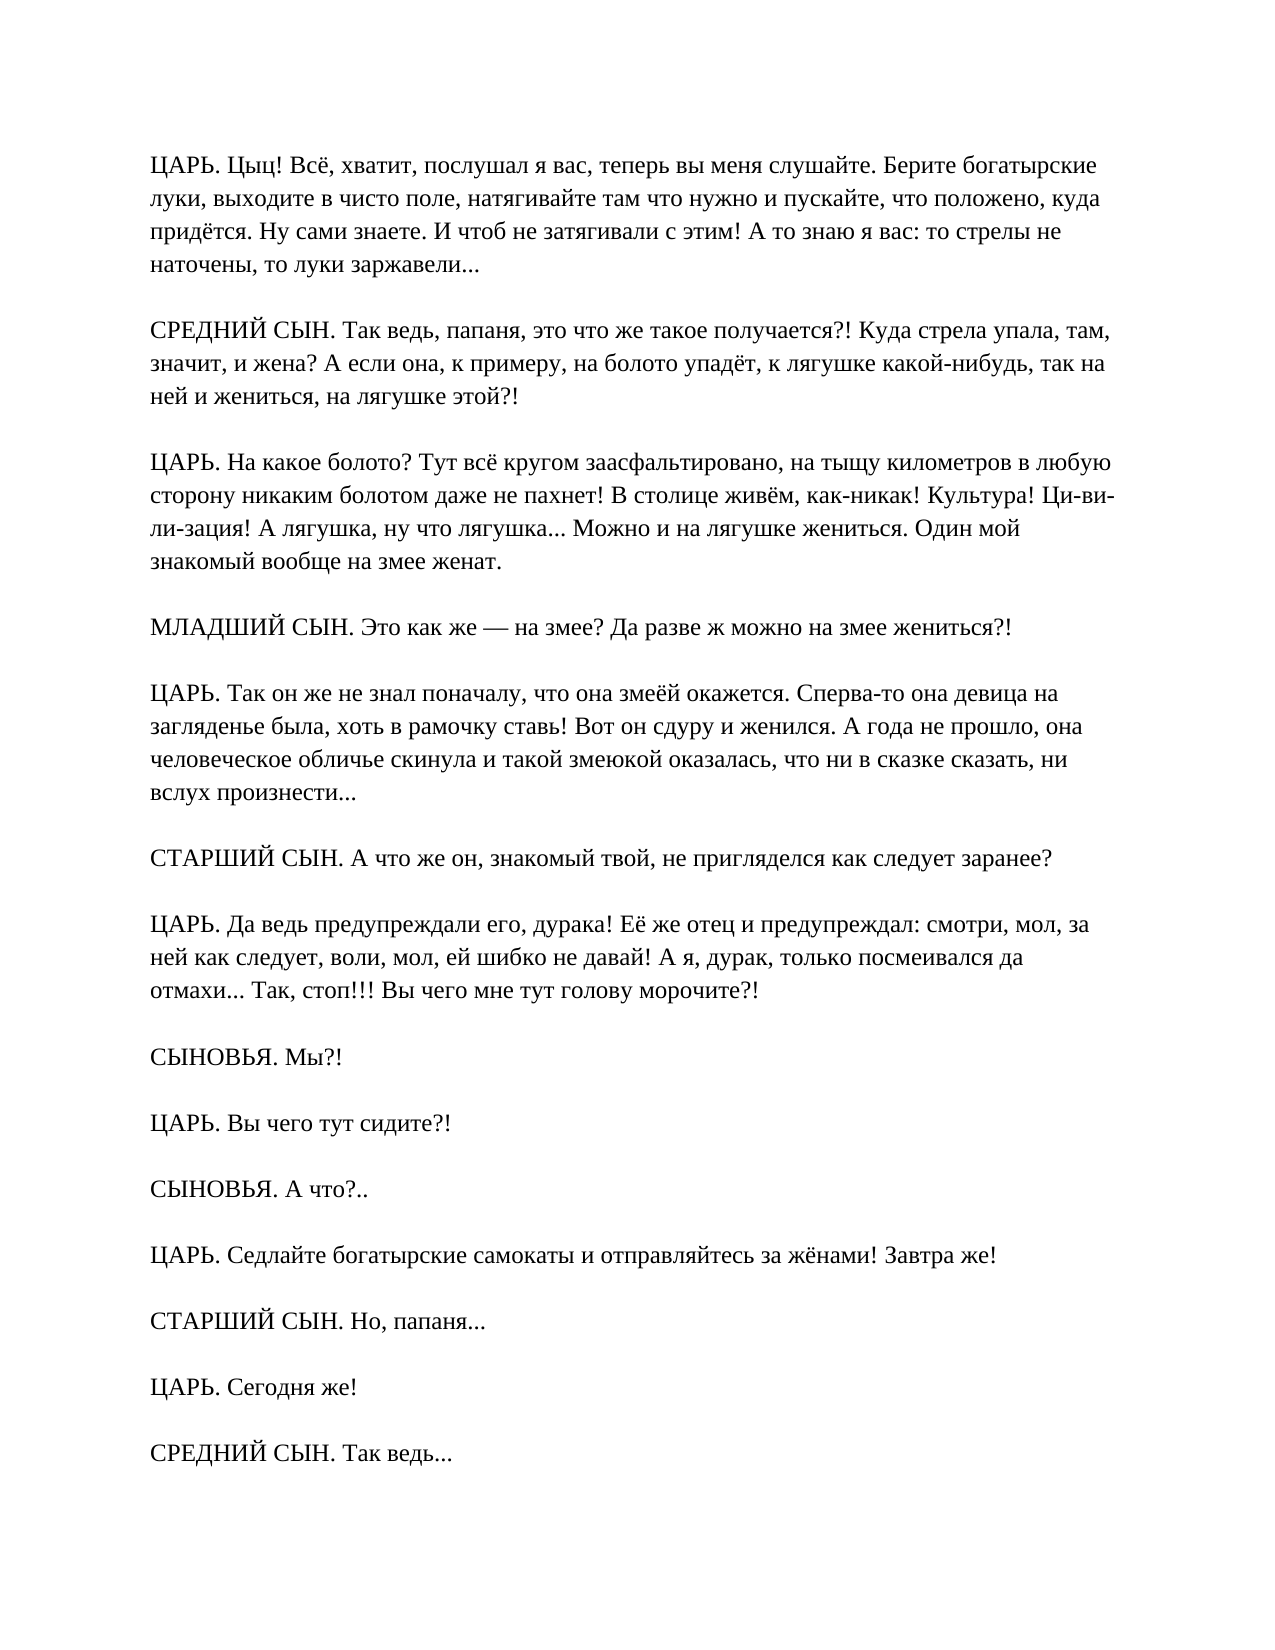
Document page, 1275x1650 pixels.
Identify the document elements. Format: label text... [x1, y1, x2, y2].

text СРЕДНИЙ СЫН. Так ведь, папаня, это что же такое получается?! Куда стрела упала, там, значит, и жена? А если она, к примеру, на болото упадёт, к лягушке какой-нибудь, так на ней и жениться, на лягушке этой?! [150, 315, 1125, 410]
text ЦАРЬ. Сегодня же! [150, 1372, 1125, 1401]
text СТАРШИЙ СЫН. Но, папаня... [150, 1306, 1125, 1334]
text СЫНОВЬЯ. А что?.. [150, 1174, 1125, 1202]
text ЦАРЬ. На какое болото? Тут всё кругом заасфальтировано, на тыщу километров в любую сторону никаким болотом даже не пахнет! В столице живём, как-никак! Культура! Ци-ви-ли-зация! А лягушка, ну что лягушка... Можно и на лягушке жениться. Один мой знакомый вообще на змее женат. [150, 447, 1125, 575]
text ЦАРЬ. Вы чего тут сидите?! [150, 1108, 1125, 1136]
text ЦАРЬ. Так он же не знал поначалу, что она змеёй окажется. Сперва-то она девица на загляденье была, хоть в рамочку ставь! Вот он сдуру и женился. А года не прошло, она человеческое обличье скинула и такой змеюкой оказалась, что ни в сказке сказать, ни вслух произнести... [150, 678, 1125, 806]
text ЦАРЬ. Седлайте богатырские самокаты и отправляйтесь за жёнами! Завтра же! [150, 1240, 1125, 1268]
text ЦАРЬ. Да ведь предупреждали его, дурака! Её же отец и предупреждал: смотри, мол, за ней как следует, воли, мол, ей шибко не давай! А я, дурак, только посмеивался да отмахи... Так, стоп!!! Вы чего мне тут голову морочите?! [150, 909, 1125, 1004]
text СТАРШИЙ СЫН. А что же он, знакомый твой, не пригляделся как следует заранее? [150, 843, 1125, 872]
text СРЕДНИЙ СЫН. Так ведь... [150, 1438, 1125, 1467]
text СЫНОВЬЯ. Мы?! [150, 1042, 1125, 1070]
text МЛАДШИЙ СЫН. Это как же — на змее? Да разве ж можно на змее жениться?! [150, 612, 1125, 641]
text ЦАРЬ. Цыц! Всё, хватит, послушал я вас, теперь вы меня слушайте. Берите богатырские луки, выходите в чисто поле, натягивайте там что нужно и пускайте, что положено, куда придётся. Ну сами знаете. И чтоб не затягивали с этим! А то знаю я вас: то стрелы не наточены, то луки заржавели... [150, 150, 1125, 278]
